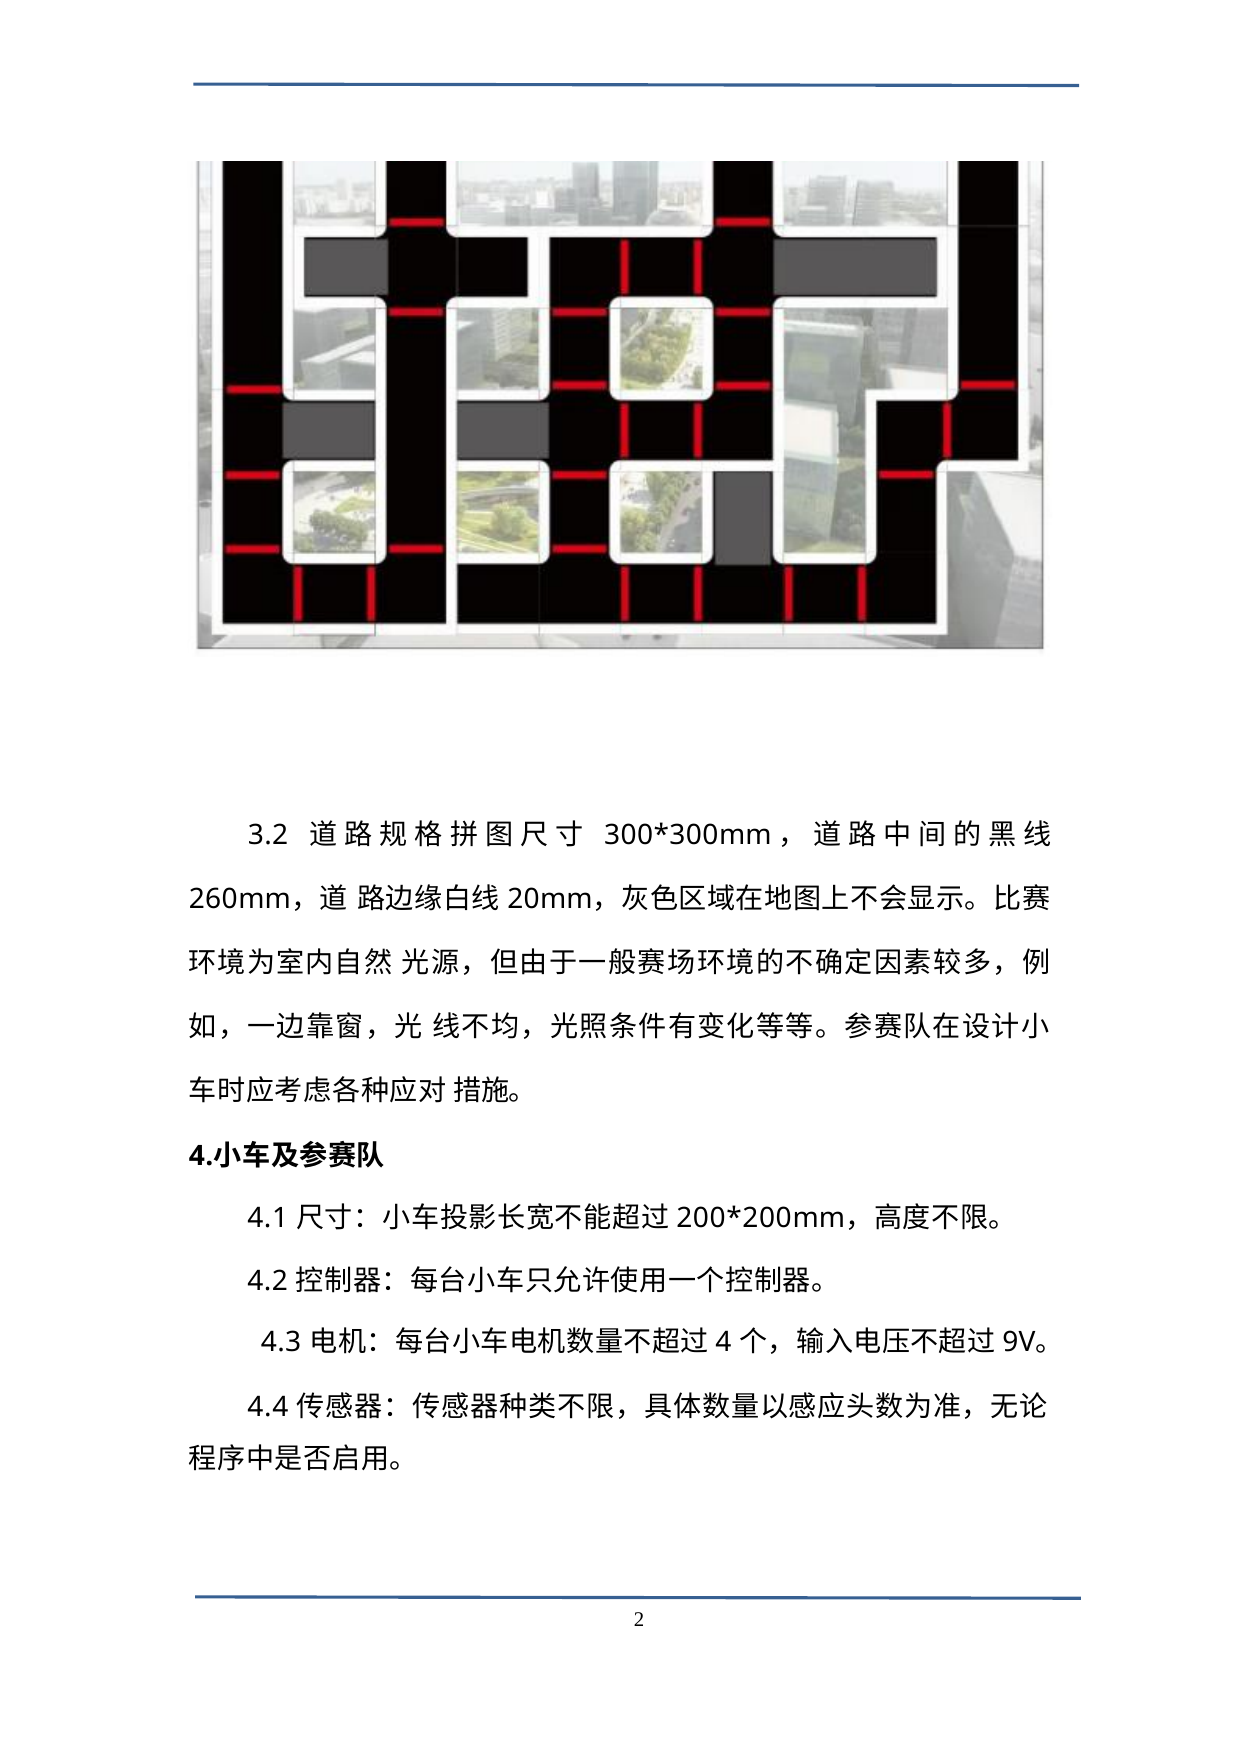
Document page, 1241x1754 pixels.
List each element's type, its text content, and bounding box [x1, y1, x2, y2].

text 4.4 传感器：传感器种类不限，具体数量以感应头数为准，无论 程序中是否启用。 [188, 1384, 1053, 1476]
text 4.2 控制器：每台小车只允许使用一个控制器。 [247, 1260, 1064, 1298]
picture [187, 161, 1053, 657]
text 4.3 电机：每台小车电机数量不超过 4 个，输入电压不超过 9V。 [174, 1321, 1064, 1359]
text 4.小车及参赛队 [188, 1135, 1064, 1173]
text 3.2 道路规格拼图尺寸 300*300mm，道路中间的黑线 260mm，道 路边缘白线 20mm，灰色区域在地图上不会显示。比赛环境为室内自然 光源，但由于一般赛场环境的不确定因素较多，例如，一边靠窗，光 线不均，光照条件有变化等等。参赛队在设计小车时应考虑各种应对 措施。 [188, 812, 1052, 1108]
text 4.1 尺寸：小车投影长宽不能超过 200*200mm，高度不限。 [247, 1197, 1064, 1235]
